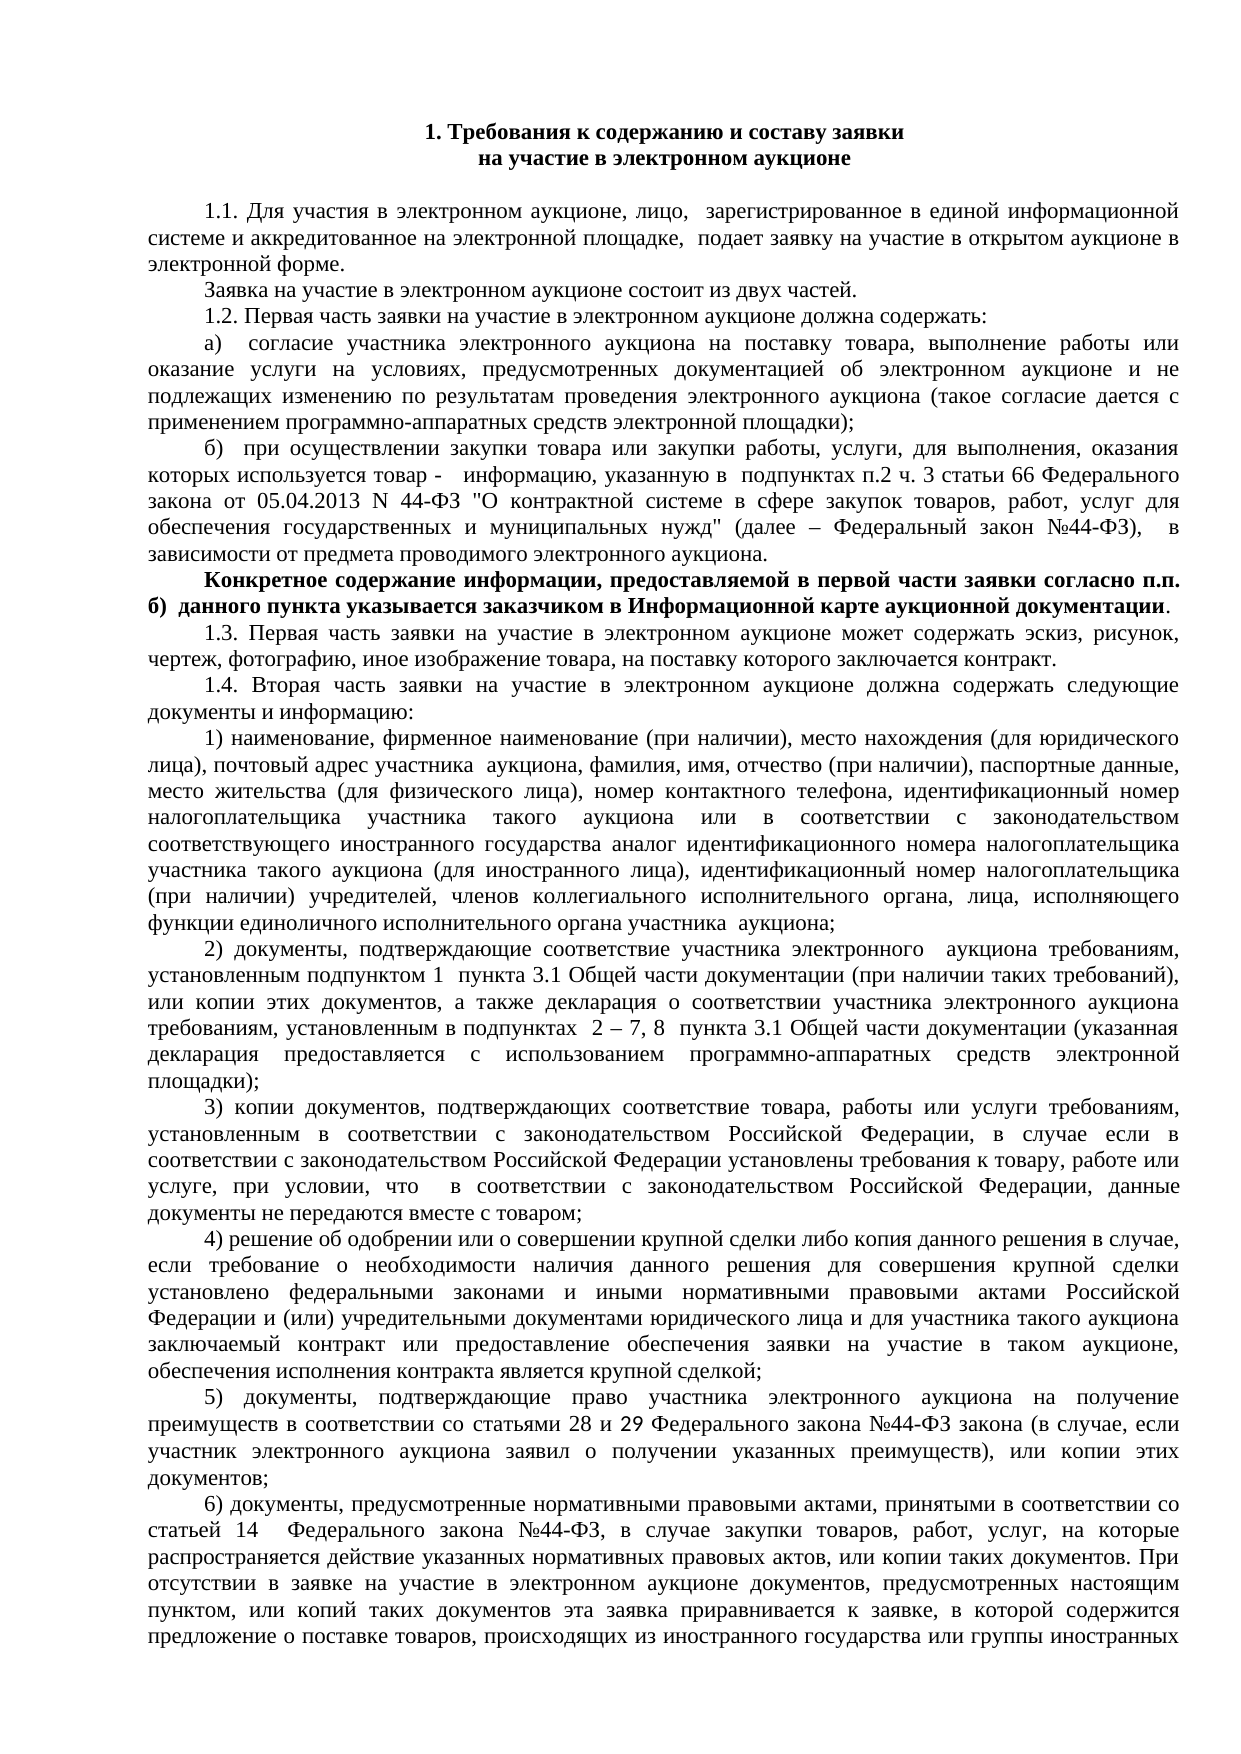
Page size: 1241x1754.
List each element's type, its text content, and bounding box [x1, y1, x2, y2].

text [148, 1490, 1181, 1648]
text а) согласие участника электронного аукциона на поставку товара, выполнение работы или оказание услуги на условиях, предусмотренных документацией об электронном аукционе и не подлежащих изменению по результатам проведения электронного аукциона (такое согласие дается с применением программно-аппаратных средств электронной площадки); [148, 329, 1181, 434]
text 5) документы, подтверждающие право участника электронного аукциона на получение преимуществ в соответствии со статьями 28 и 29 Федерального закона №44-ФЗ закона (в случае, если участник электронного аукциона заявил о получении указанных преимуществ), или копии этих документов; [148, 1383, 1181, 1490]
text Заявка на участие в электронном аукционе состоит из двух частей. [148, 276, 1181, 303]
text 1.3. Первая часть заявки на участие в электронном аукционе может содержать эскиз, рисунок, чертеж, фотографию, иное изображение товара, на поставку которого заключается контракт. [148, 619, 1181, 672]
text 1.2. Первая часть заявки на участие в электронном аукционе должна содержать: [148, 303, 1181, 329]
text 1.1. Для участия в электронном аукционе, лицо, зарегистрированное в единой информационной системе и аккредитованное на электронной площадке, подает заявку на участие в открытом аукционе в электронной форме. [148, 197, 1181, 276]
text на участие в электронном аукционе [148, 144, 1181, 171]
text б) при осуществлении закупки товара или закупки работы, услуги, для выполнения, оказания которых используется товар - информацию, указанную в подпунктах п.2 ч. 3 статьи 66 Федерального закона от 05.04.2013 N 44-ФЗ "О контрактной системе в сфере закупок товаров, работ, услуг для обеспечения государственных и муниципальных нужд" (далее – Федеральный закон №44-ФЗ), в зависимости от предмета проводимого электронного аукциона. [148, 434, 1181, 566]
text 1.4. Вторая часть заявки на участие в электронном аукционе должна содержать следующие документы и информацию: [148, 672, 1181, 724]
text 4) решение об одобрении или о совершении крупной сделки либо копия данного решения в случае, если требование о необходимости наличия данного решения для совершения крупной сделки установлено федеральными законами и иными нормативными правовыми актами Российской Федерации и (или) учредительными документами юридического лица и для участника такого аукциона заключаемый контракт или предоставление обеспечения заявки на участие в таком аукционе, обеспечения исполнения контракта является крупной сделкой; [148, 1225, 1181, 1383]
text 2) документы, подтверждающие соответствие участника электронного аукциона требованиям, установленным подпунктом 1 пункта 3.1 Общей части документации (при наличии таких требований), или копии этих документов, а также декларация о соответствии участника электронного аукциона требованиям, установленным в подпунктах 2 – 7, 8 пункта 3.1 Общей части документации (указанная декларация предоставляется с использованием программно-аппаратных средств электронной площадки); [148, 935, 1181, 1093]
text Конкретное содержание информации, предоставляемой в первой части заявки согласно п.п. б) данного пункта указывается заказчиком в Информационной карте аукционной документации. [148, 566, 1181, 619]
text 3) копии документов, подтверждающих соответствие товара, работы или услуги требованиям, установленным в соответствии с законодательством Российской Федерации, в случае если в соответствии с законодательством Российской Федерации установлены требования к товару, работе или услуге, при условии, что в соответствии с законодательством Российской Федерации, данные документы не передаются вместе с товаром; [148, 1093, 1181, 1225]
text 1. Требования к содержанию и составу заявки [148, 118, 1181, 144]
text 1) наименование, фирменное наименование (при наличии), место нахождения (для юридического лица), почтовый адрес участника аукциона, фамилия, имя, отчество (при наличии), паспортные данные, место жительства (для физического лица), номер контактного телефона, идентификационный номер налогоплательщика участника такого аукциона или в соответствии с законодательством соответствующего иностранного государства аналог идентификационного номера налогоплательщика участника такого аукциона (для иностранного лица), идентификационный номер налогоплательщика (при наличии) учредителей, членов коллегиального исполнительного органа, лица, исполняющего функции единоличного исполнительного органа участника аукциона; [148, 724, 1181, 935]
